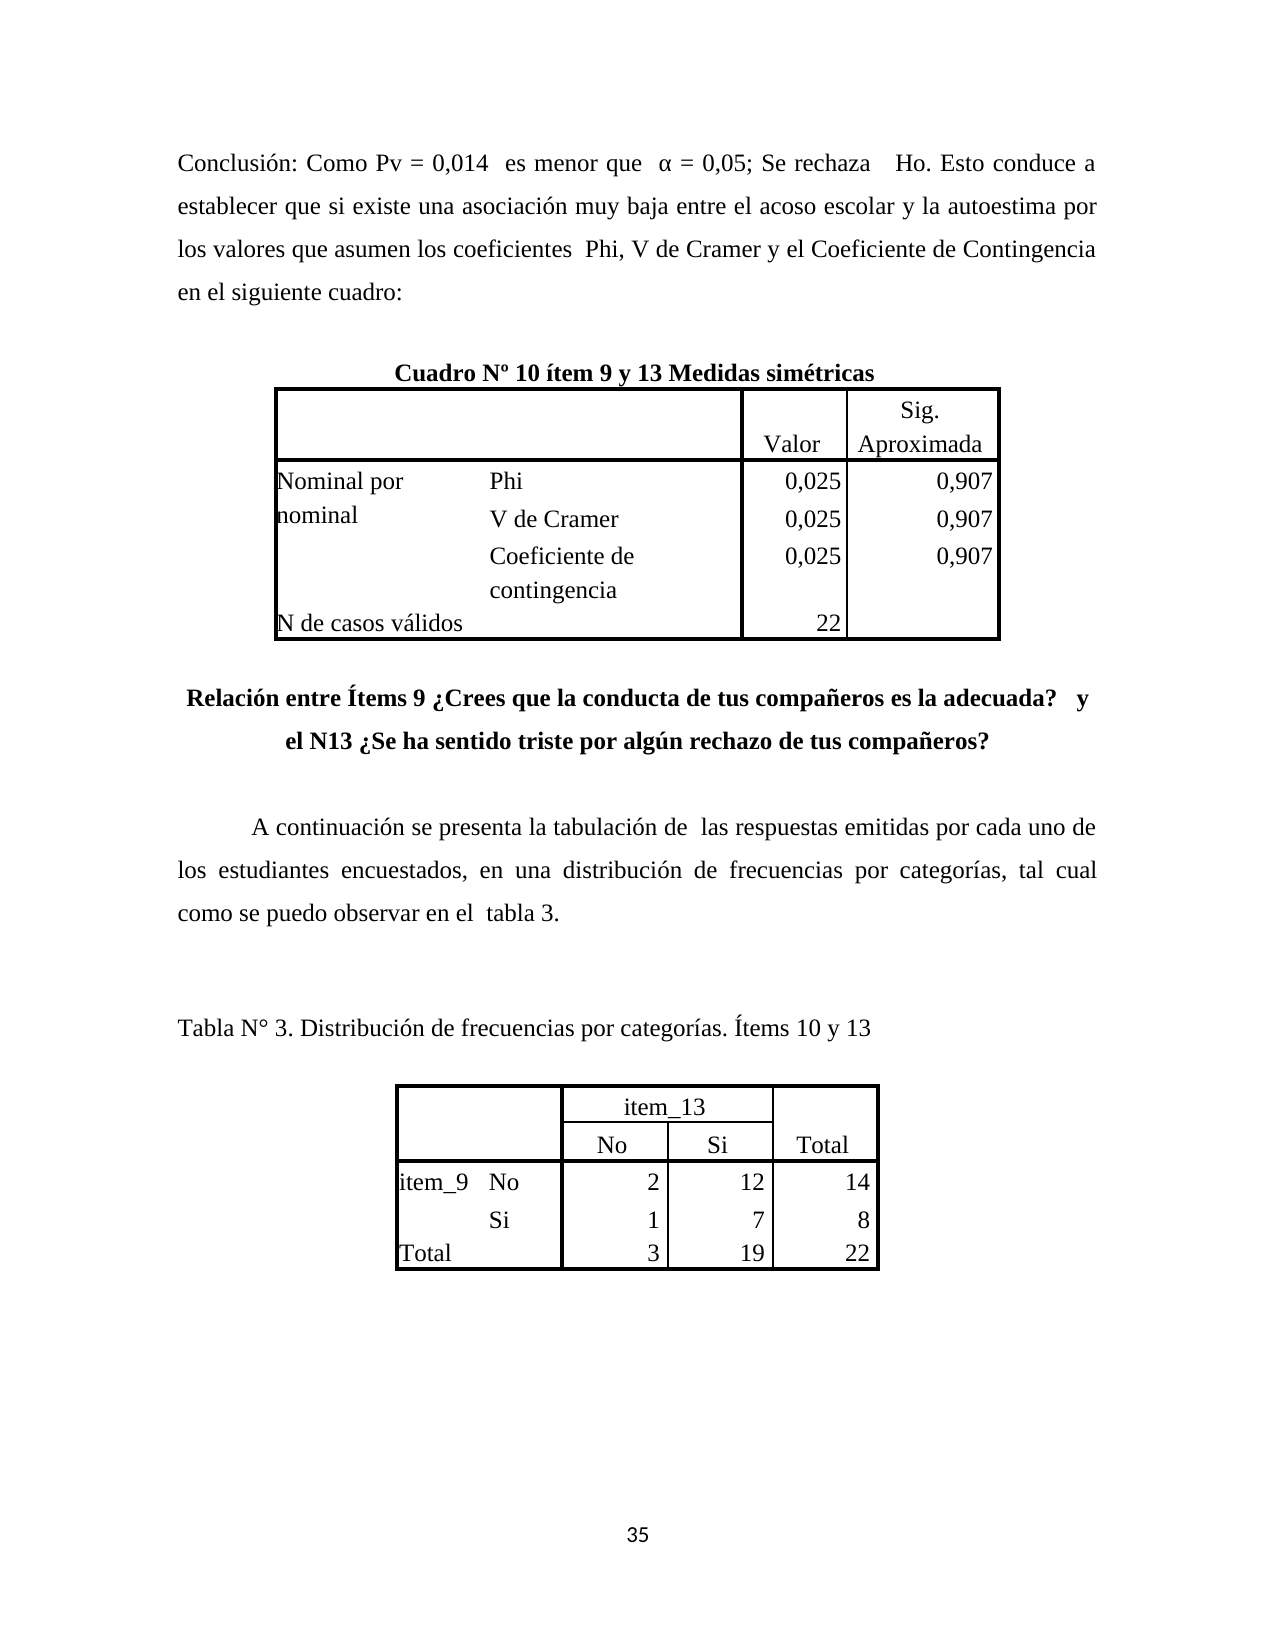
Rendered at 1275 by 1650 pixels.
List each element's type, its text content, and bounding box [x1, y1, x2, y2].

table_header Cuadro Nº 10 ítem 9 y 13 Medidas simétricas [276, 320, 999, 387]
text A continuación se presenta la tabulación de las respuestas emitidas por cada uno de los estudiantes encuestados, en una distribución de frecuencias por categorías, tal cual como se puedo observar en el tabla 3. [177, 812, 1098, 927]
table_cell 2 [564, 1163, 667, 1196]
table_cell Sig. Aproximada [848, 391, 997, 458]
text Relación entre Ítems 9 ¿Crees que la conducta de tus compañeros es la adecuada? y el N13 ¿Se ha sentido triste por algún rechazo de tus compañeros? [177, 683, 1098, 754]
text Tabla N° 3. Distribución de frecuencias por categorías. Ítems 10 y 13 [177, 1013, 1098, 1042]
table_cell N de casos válidos [278, 604, 740, 637]
table_header item_13 [564, 1088, 772, 1121]
table_cell V de Cramer [489, 495, 740, 533]
table_cell Valor [744, 391, 846, 458]
table_cell 0,025 [744, 533, 846, 603]
table_cell 0,907 [848, 495, 997, 533]
table_cell No [487, 1163, 560, 1196]
table_header [399, 1088, 560, 1159]
table_cell 8 [774, 1196, 876, 1234]
table_cell No [564, 1123, 667, 1159]
table_cell 19 [669, 1234, 772, 1267]
table_cell 0,907 [848, 462, 997, 495]
table_cell 22 [744, 604, 846, 637]
table_header Total [774, 1088, 876, 1159]
table_cell Si [487, 1196, 560, 1234]
table_cell 1 [564, 1196, 667, 1234]
table_cell 12 [669, 1163, 772, 1196]
table_cell 0,025 [744, 495, 846, 533]
table_cell 3 [564, 1234, 667, 1267]
table_cell [278, 391, 740, 458]
table_cell Coeficiente de contingencia [489, 533, 740, 603]
table_cell 7 [669, 1196, 772, 1234]
table_cell Total [399, 1234, 560, 1267]
table_cell [848, 604, 997, 637]
text Conclusión: Como Pv = 0,014 es menor que α = 0,05; Se rechaza Ho. Esto conduce a establecer que si existe una asociación muy baja entre el acoso escolar y la autoestima por los valores que asumen los coeficientes Phi, V de Cramer y el Coeficiente de Contingencia en el siguiente cuadro: [177, 148, 1098, 306]
table_cell 22 [774, 1234, 876, 1267]
table_cell 14 [774, 1163, 876, 1196]
table_cell Nominal por nominal [278, 462, 489, 603]
table_cell Phi [489, 462, 740, 495]
table_cell Si [669, 1123, 772, 1159]
table_cell item_9 [399, 1163, 487, 1234]
table_cell 0,907 [848, 533, 997, 603]
table_cell 0,025 [744, 462, 846, 495]
